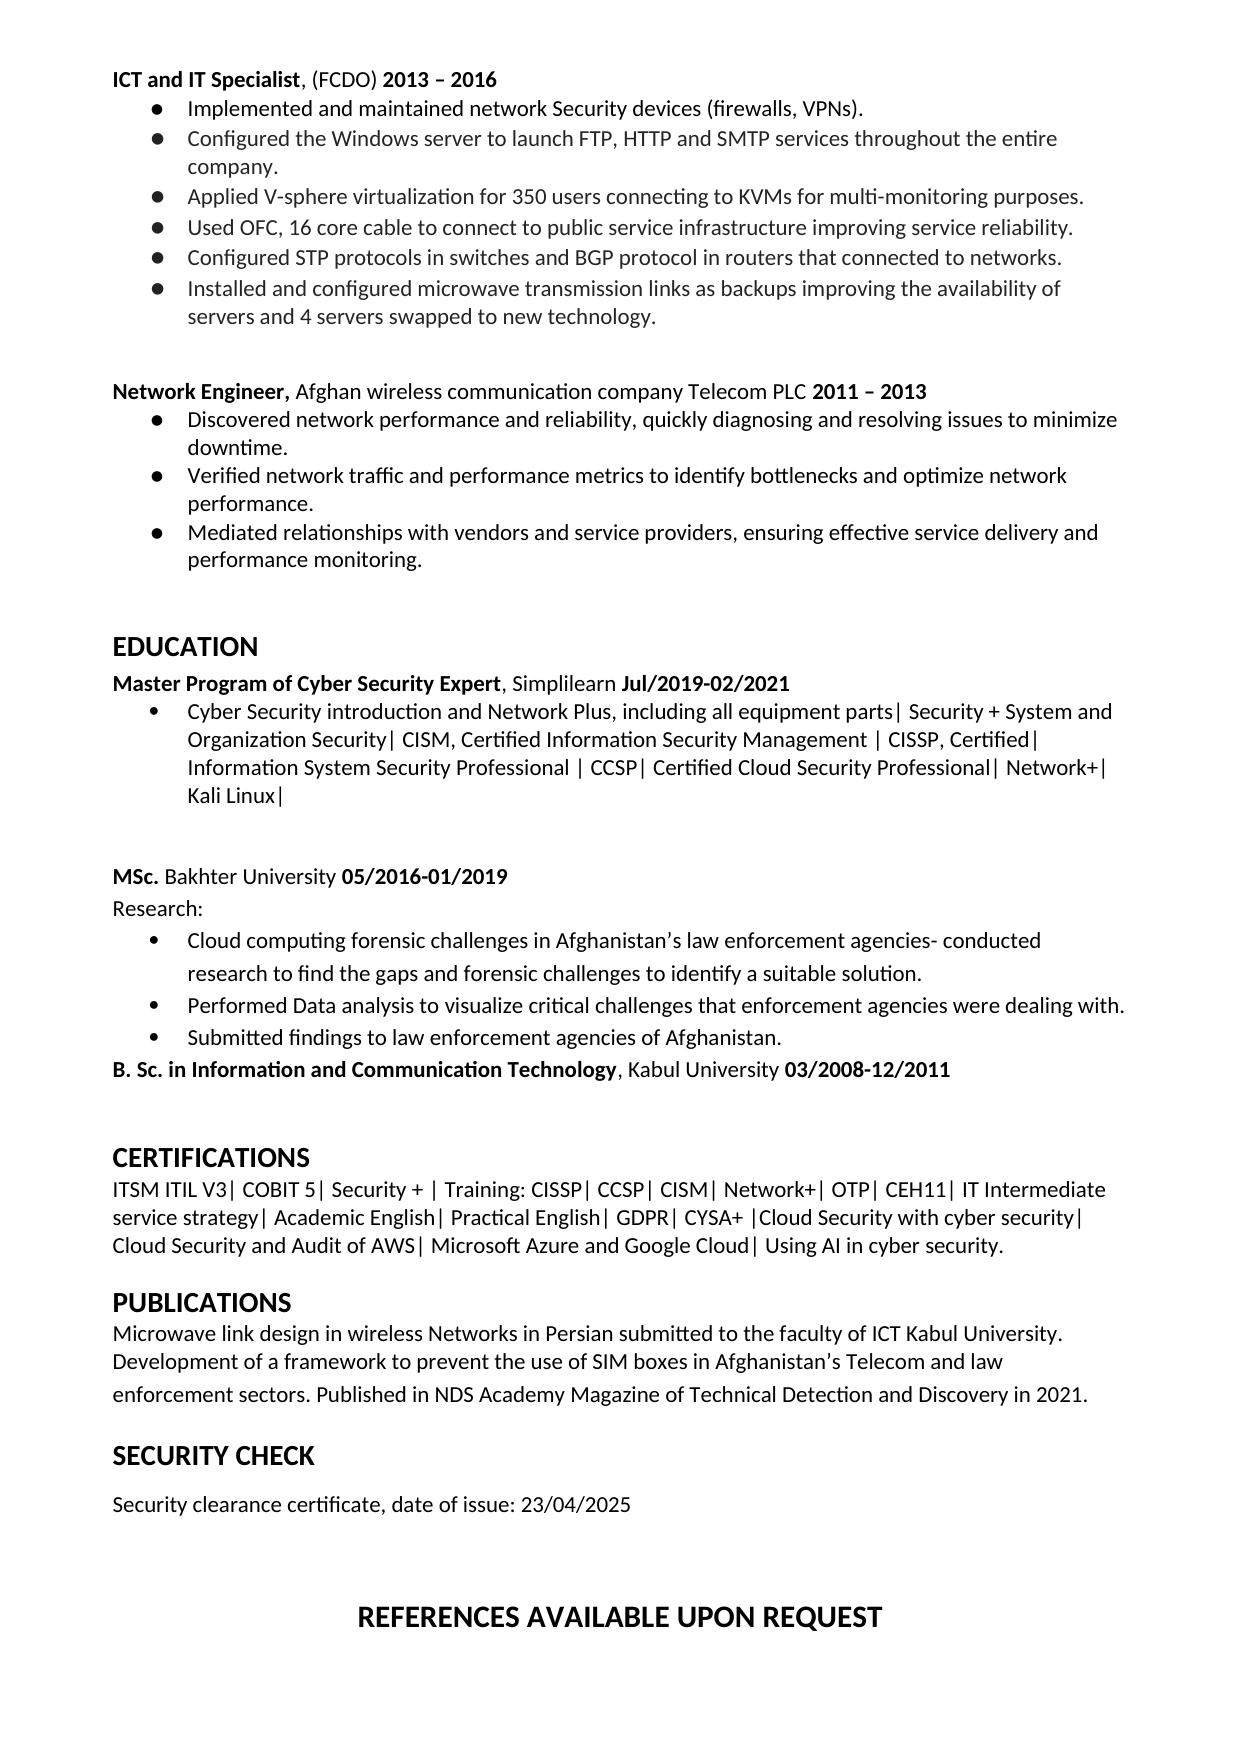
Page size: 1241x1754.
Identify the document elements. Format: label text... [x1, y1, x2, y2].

text Network Engineer, Afghan wireless communication company Telecom PLC 2011 – 2013 [112, 377, 1128, 406]
text ICT and IT Specialist, (FCDO) 2013 – 2016 [112, 66, 1128, 94]
list Performed Data analysis to visualize critical challenges that enforcement agencies were dealing with. [150, 991, 1128, 1019]
list Cloud computing forensic challenges in Afghanistan’s law enforcement agencies- conducted research to find the gaps and forensic challenges to identify a suitable solution. [150, 926, 1128, 987]
text B. Sc. in Information and Communication Technology, Kabul University 03/2008-12/2011 [112, 1055, 1128, 1083]
list Installed and configured microwave transmission links as backups improving the availability of servers and 4 servers swapped to new technology. [150, 272, 1128, 330]
text REFERENCES AVAILABLE UPON REQUEST [112, 1597, 1128, 1635]
text Development of a framework to prevent the use of SIM boxes in Afghanistan’s Telecom and law enforcement sectors. Published in NDS Academy Magazine of Technical Detection and Discovery in 2021. [112, 1347, 1128, 1408]
list Implemented and maintained network Security devices (firewalls, VPNs). [150, 94, 1128, 122]
text Microwave link design in wireless Networks in Persian submitted to the faculty of ICT Kabul University. [112, 1319, 1128, 1347]
text MSc. Bakhter University 05/2016-01/2019 [112, 862, 1128, 890]
list Submitted findings to law enforcement agencies of Afghanistan. [150, 1023, 1128, 1051]
text Master Program of Cyber Security Expert, Simplilearn Jul/2019-02/2021 [112, 669, 1128, 697]
text SECURITY CHECK [112, 1437, 1128, 1472]
list Configured STP protocols in switches and BGP protocol in routers that connected to networks. [150, 241, 1128, 272]
text ITSM ITIL V3| COBIT 5| Security + | Training: CISSP| CCSP| CISM| Network+| OTP| CEH11| IT Intermediate service strategy| Academic English| Practical English| GDPR| CYSA+ |Cloud Security with cyber security| Cloud Security and Audit of AWS| Microsoft Azure and Google Cloud| Using AI in cyber security. [112, 1175, 1128, 1259]
text Security clearance certificate, date of issue: 23/04/2025 [112, 1490, 1128, 1518]
list Used OFC, 16 core cable to connect to public service infrastructure improving service reliability. [150, 211, 1128, 241]
list Configured the Windows server to launch FTP, HTTP and SMTP services throughout the entire company. [150, 122, 1128, 180]
list Mediated relationships with vendors and service providers, ensuring effective service delivery and performance monitoring. [150, 518, 1128, 574]
text PUBLICATIONS [112, 1284, 1128, 1319]
text Research: [112, 894, 1128, 922]
list Discovered network performance and reliability, quickly diagnosing and resolving issues to minimize downtime. [150, 406, 1128, 462]
list Verified network traffic and performance metrics to identify bottlenecks and optimize network performance. [150, 462, 1128, 518]
text CERTIFICATIONS [112, 1139, 1128, 1175]
list Applied V-sphere virtualization for 350 users connecting to KVMs for multi-monitoring purposes. [150, 180, 1128, 211]
text EDUCATION [112, 628, 1128, 664]
list Cyber Security introduction and Network Plus, including all equipment parts| Security + System and Organization Security| CISM, Certified Information Security Management | CISSP, Certified| Information System Security Professional | CCSP| Certified Cloud Security Professional| Network+|Kali Linux| [150, 697, 1128, 809]
